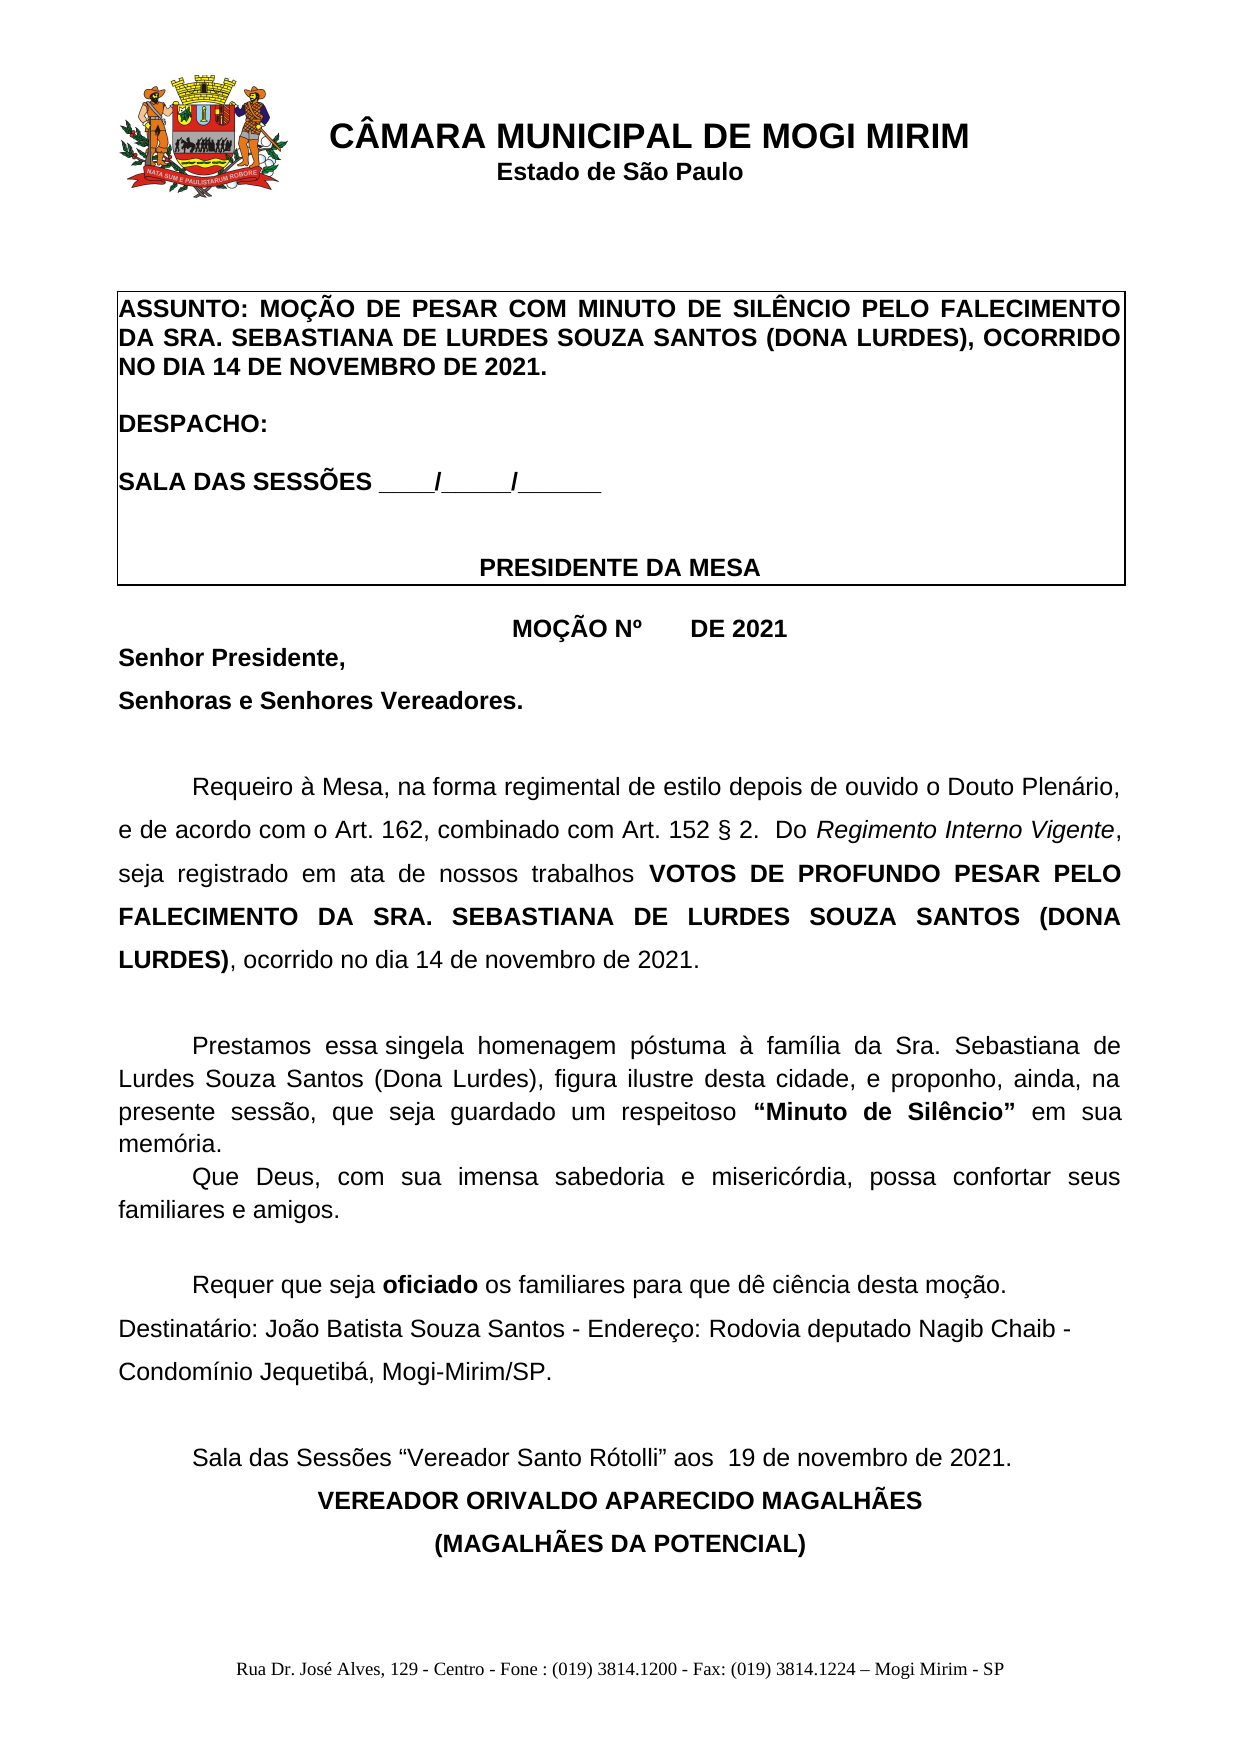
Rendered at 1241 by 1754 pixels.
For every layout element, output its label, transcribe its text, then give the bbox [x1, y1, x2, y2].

text Requer que seja oficiado os familiares para que dê ciência desta moção. Destinatário: João Batista Souza Santos - Endereço: Rodovia deputado Nagib Chaib - Condomínio Jequetibá, Mogi-Mirim/SP. [118, 1271, 1122, 1386]
picture [118, 75, 289, 198]
text Requeiro à Mesa, na forma regimental de estilo depois de ouvido o Douto Plenário, e de acordo com o Art. 162, combinado com Art. 152 § 2. Do Regimento Interno Vigente, seja registrado em ata de nossos trabalhos VOTOS DE PROFUNDO PESAR PELO FALECIMENTO DA SRA. SEBASTIANA DE LURDES SOUZA SANTOS (DONA LURDES), ocorrido no dia 14 de novembro de 2021. [118, 772, 1122, 974]
text PRESIDENTE DA MESA [118, 549, 1124, 584]
text DESPACHO: [118, 409, 1122, 438]
text MOÇÃO Nº DE 2021 [118, 614, 1122, 643]
text Senhor Presidente, [118, 643, 1122, 672]
text SALA DAS SESSÕES ____/_____/______ [118, 467, 1122, 496]
text Sala das Sessões “Vereador Santo Rótolli” aos 19 de novembro de 2021. [118, 1443, 1122, 1472]
text VEREADOR ORIVALDO APARECIDO MAGALHÃES (MAGALHÃES DA POTENCIAL) [118, 1486, 1122, 1558]
text Que Deus, com sua imensa sabedoria e misericórdia, possa confortar seus familiares e amigos. [118, 1162, 1122, 1223]
text Prestamos essa singela homenagem póstuma à família da Sra. Sebastiana de Lurdes Souza Santos (Dona Lurdes), figura ilustre desta cidade, e proponho, ainda, na presente sessão, que seja guardado um respeitoso “Minuto de Silêncio” em sua memória. [118, 1031, 1122, 1158]
text ASSUNTO: MOÇÃO DE PESAR COM MINUTO DE SILÊNCIO PELO FALECIMENTO DA SRA. SEBASTIANA DE LURDES SOUZA SANTOS (DONA LURDES), OCORRIDO NO DIA 14 DE NOVEMBRO DE 2021. [118, 292, 1124, 381]
text Senhoras e Senhores Vereadores. [118, 686, 1122, 715]
